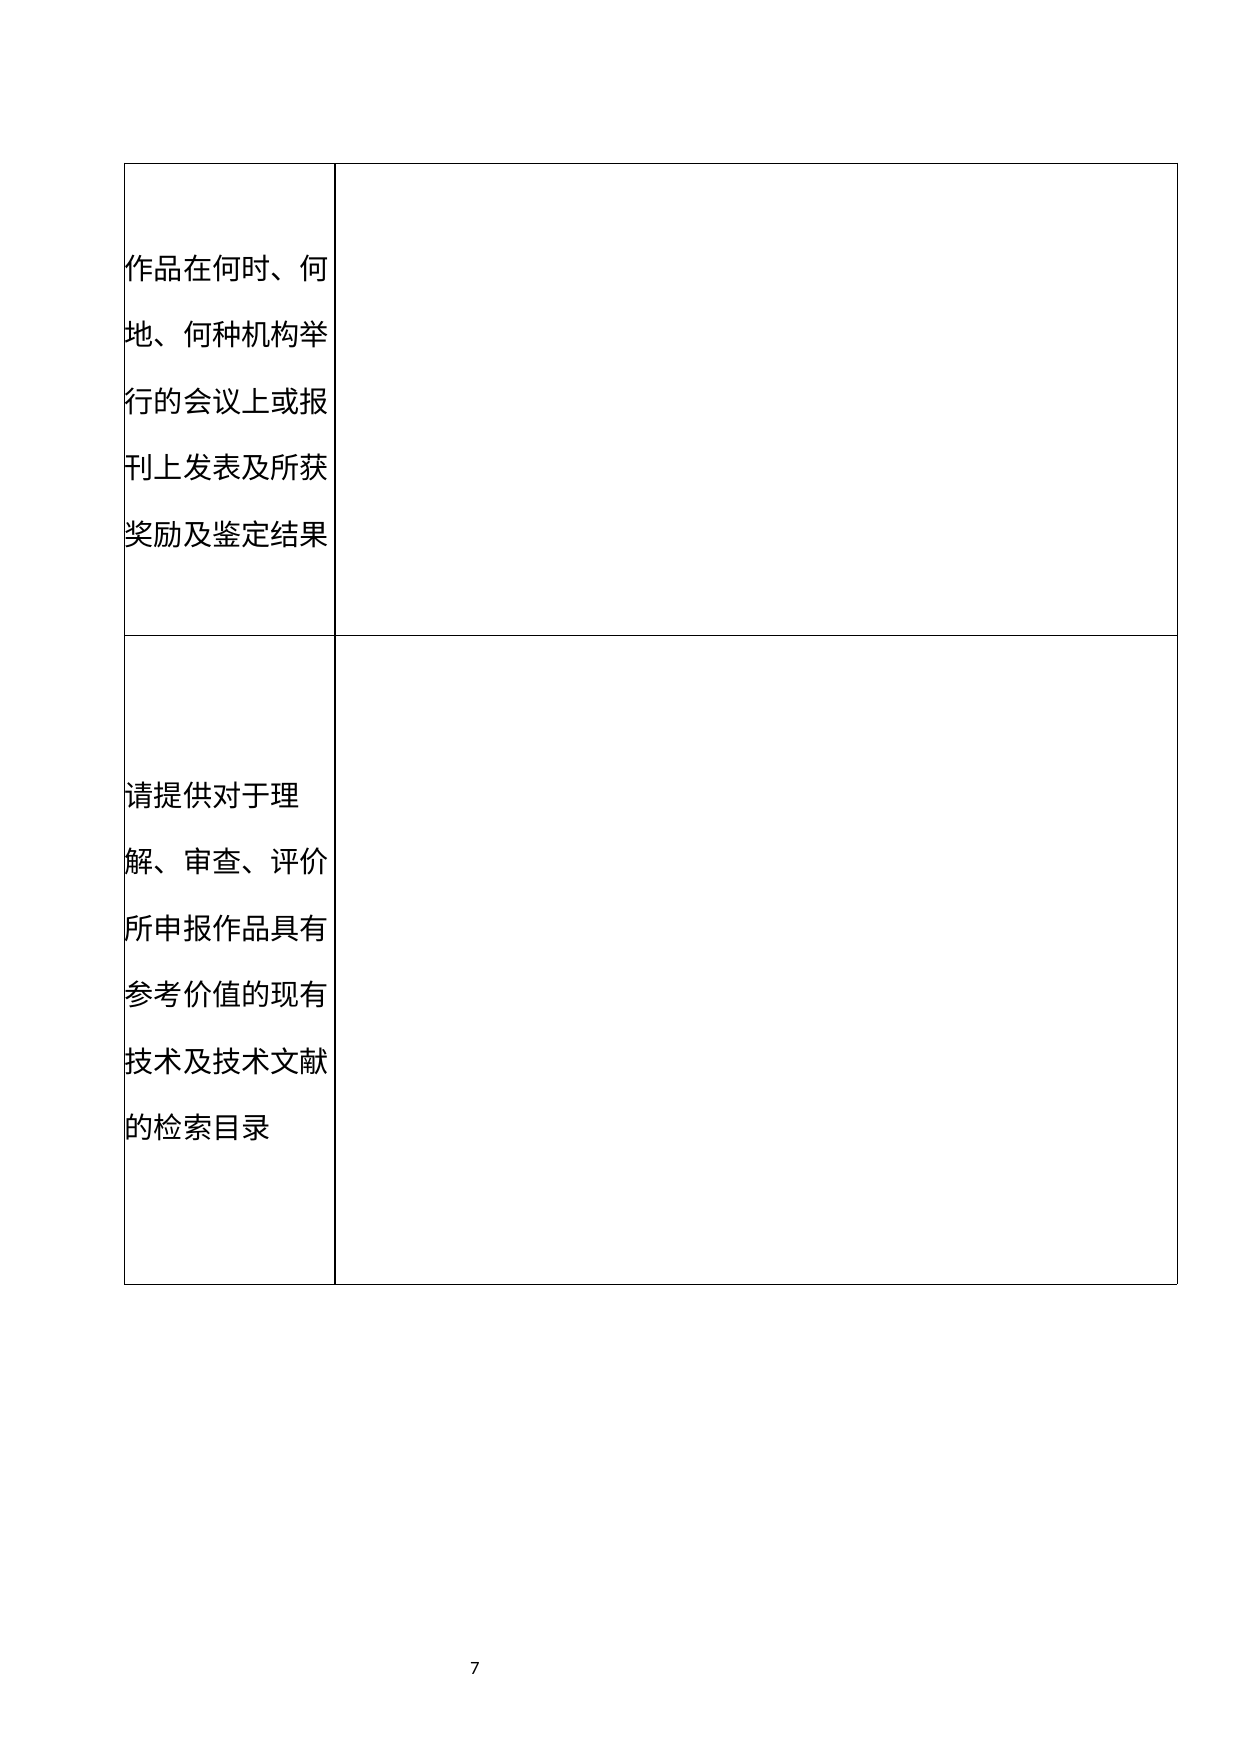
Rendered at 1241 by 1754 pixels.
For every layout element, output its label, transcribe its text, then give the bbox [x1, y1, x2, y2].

table_cell [336, 164, 1177, 635]
table_cell 请提供对于理解、审查、评价所申报作品具有参考价值的现有技术及技术文献的检索目录 [125, 636, 334, 1284]
table_cell [336, 636, 1177, 1284]
table_cell 作品在何时、何地、何种机构举行的会议上或报刊上发表及所获奖励及鉴定结果 [125, 164, 334, 635]
